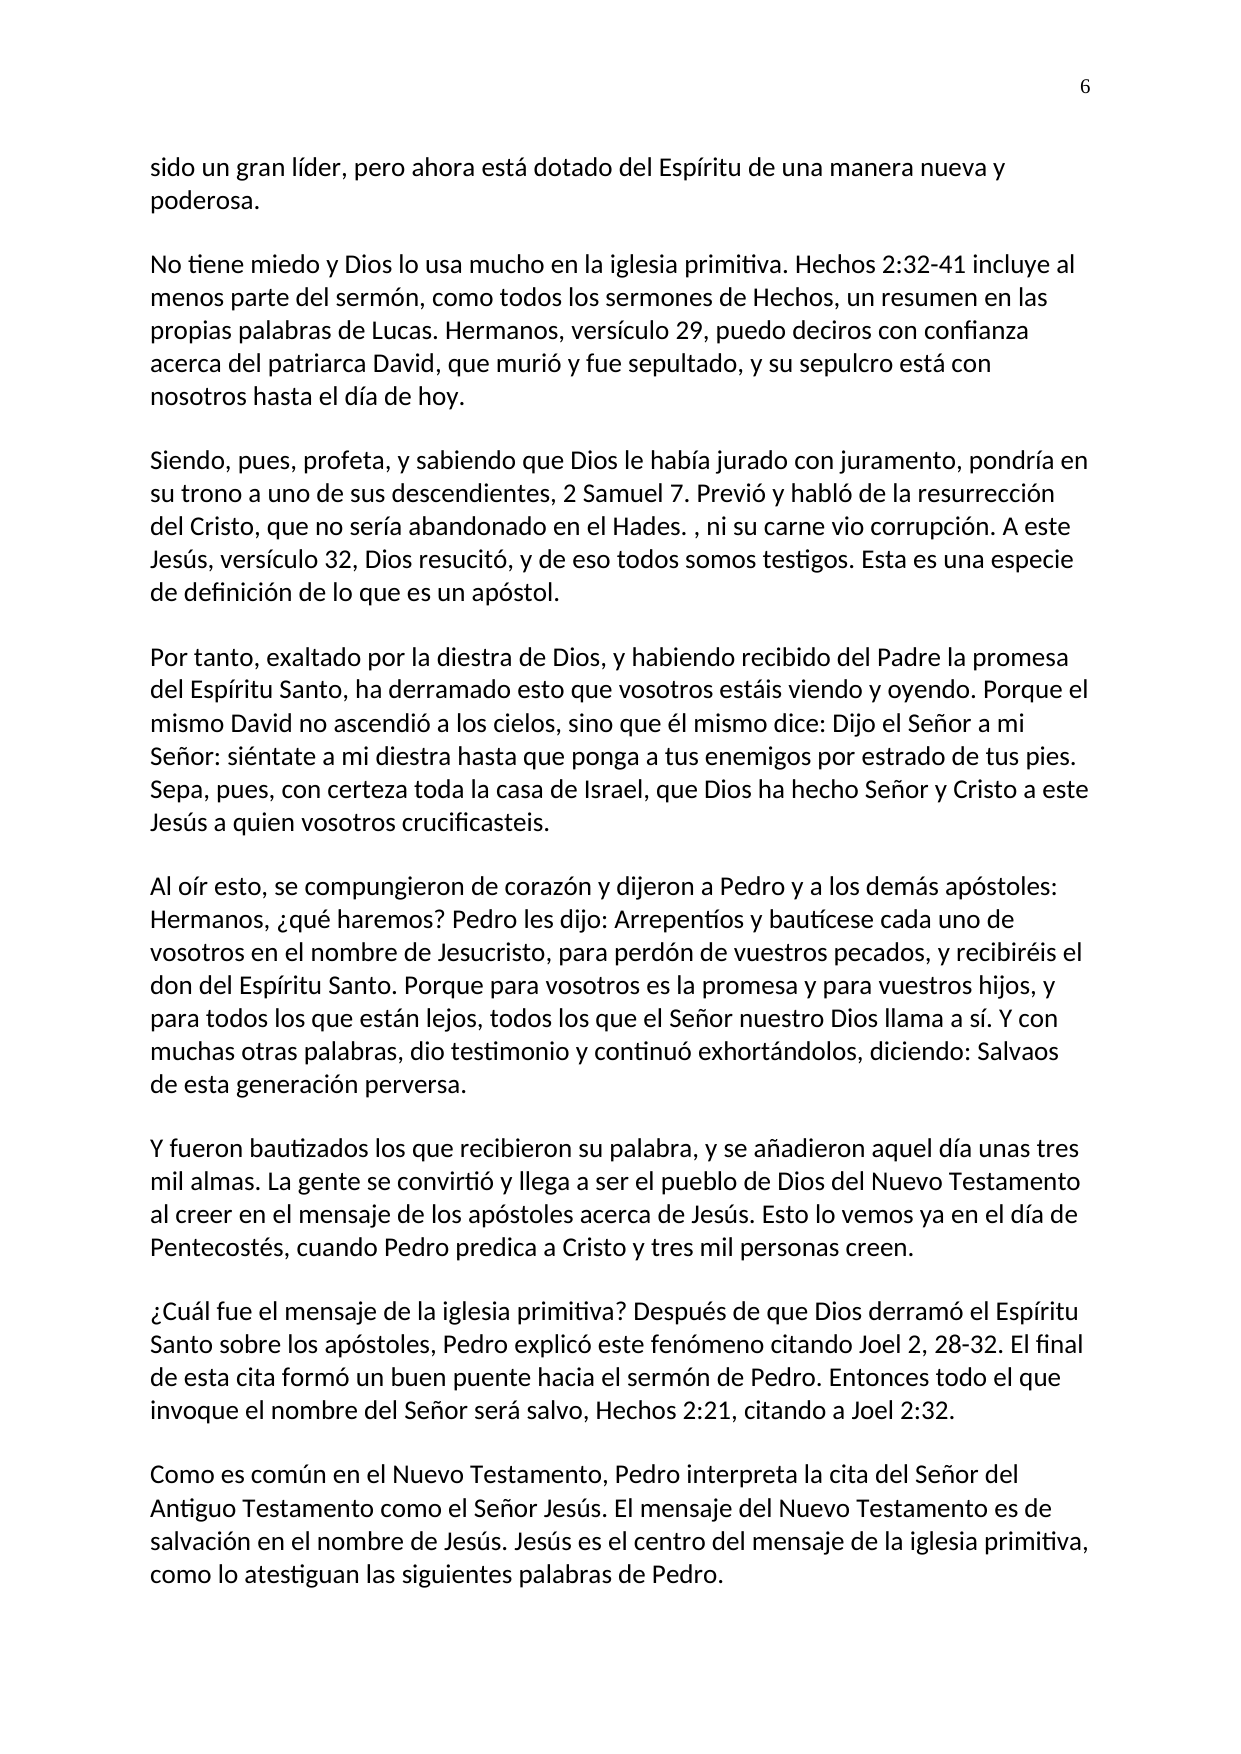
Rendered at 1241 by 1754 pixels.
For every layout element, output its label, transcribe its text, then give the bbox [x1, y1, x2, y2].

text Por tanto, exaltado por la diestra de Dios, y habiendo recibido del Padre la promesa del Espíritu Santo, ha derramado esto que vosotros estáis viendo y oyendo. Porque el mismo David no ascendió a los cielos, sino que él mismo dice: Dijo el Señor a mi Señor: siéntate a mi diestra hasta que ponga a tus enemigos por estrado de tus pies. Sepa, pues, con certeza toda la casa de Israel, que Dios ha hecho Señor y Cristo a este Jesús a quien vosotros crucificasteis. [150, 640, 1090, 838]
text Como es común en el Nuevo Testamento, Pedro interpreta la cita del Señor del Antiguo Testamento como el Señor Jesús. El mensaje del Nuevo Testamento es de salvación en el nombre de Jesús. Jesús es el centro del mensaje de la iglesia primitiva, como lo atestiguan las siguientes palabras de Pedro. [150, 1458, 1090, 1590]
text ¿Cuál fue el mensaje de la iglesia primitiva? Después de que Dios derramó el Espíritu Santo sobre los apóstoles, Pedro explicó este fenómeno citando Joel 2, 28-32. El final de esta cita formó un buen puente hacia el sermón de Pedro. Entonces todo el que invoque el nombre del Señor será salvo, Hechos 2:21, citando a Joel 2:32. [150, 1294, 1090, 1427]
text Siendo, pues, profeta, y sabiendo que Dios le había jurado con juramento, pondría en su trono a uno de sus descendientes, 2 Samuel 7. Previó y habló de la resurrección del Cristo, que no sería abandonado en el Hades. , ni su carne vio corrupción. A este Jesús, versículo 32, Dios resucitó, y de eso todos somos testigos. Esta es una especie de definición de lo que es un apóstol. [150, 443, 1090, 608]
text Al oír esto, se compungieron de corazón y dijeron a Pedro y a los demás apóstoles: Hermanos, ¿qué haremos? Pedro les dijo: Arrepentíos y bautícese cada uno de vosotros en el nombre de Jesucristo, para perdón de vuestros pecados, y recibiréis el don del Espíritu Santo. Porque para vosotros es la promesa y para vuestros hijos, y para todos los que están lejos, todos los que el Señor nuestro Dios llama a sí. Y con muchas otras palabras, dio testimonio y continuó exhortándolos, diciendo: Salvaos de esta generación perversa. [150, 869, 1090, 1100]
text Y fueron bautizados los que recibieron su palabra, y se añadieron aquel día unas tres mil almas. La gente se convirtió y llega a ser el pueblo de Dios del Nuevo Testamento al creer en el mensaje de los apóstoles acerca de Jesús. Esto lo vemos ya en el día de Pentecostés, cuando Pedro predica a Cristo y tres mil personas creen. [150, 1131, 1090, 1263]
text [150, 150, 1090, 216]
text No tiene miedo y Dios lo usa mucho en la iglesia primitiva. Hechos 2:32-41 incluye al menos parte del sermón, como todos los sermones de Hechos, un resumen en las propias palabras de Lucas. Hermanos, versículo 29, puedo deciros con confianza acerca del patriarca David, que murió y fue sepultado, y su sepulcro está con nosotros hasta el día de hoy. [150, 247, 1090, 412]
